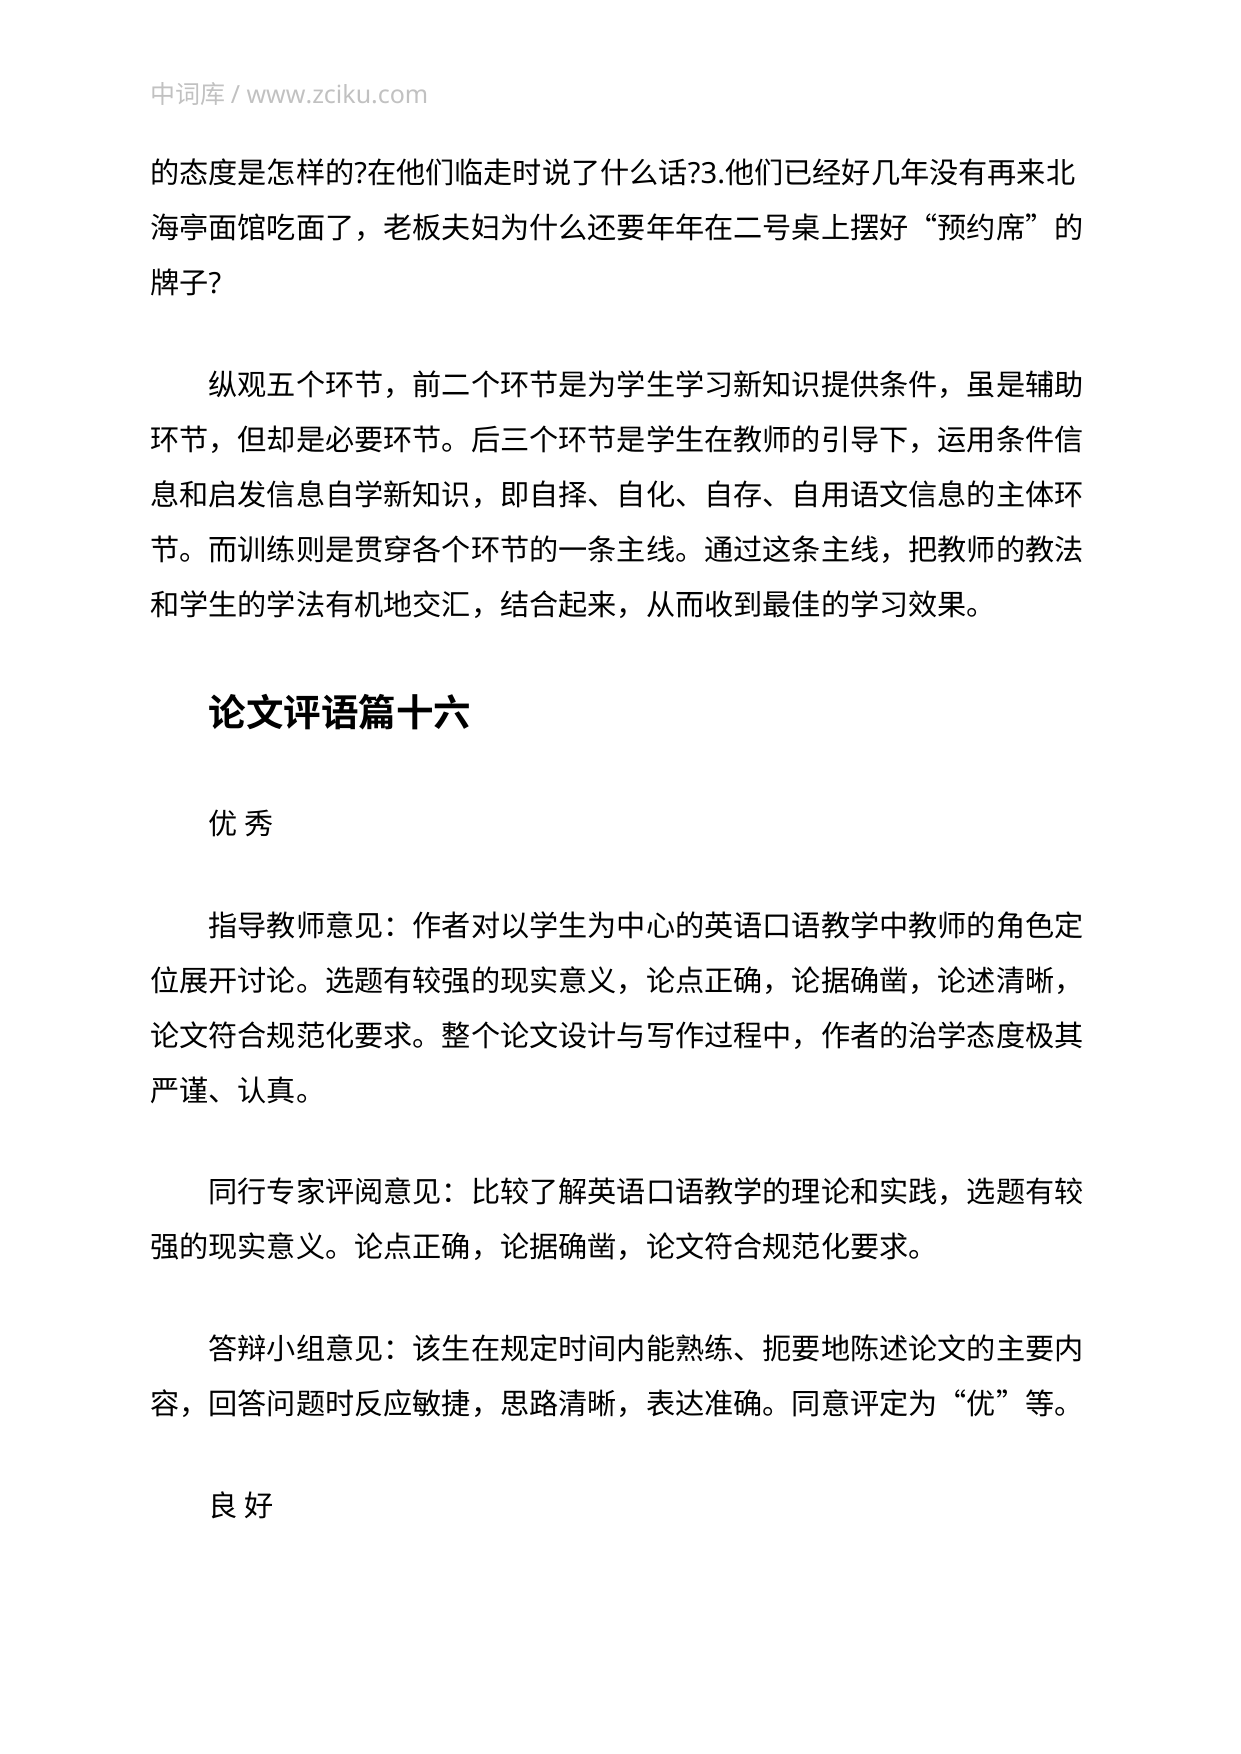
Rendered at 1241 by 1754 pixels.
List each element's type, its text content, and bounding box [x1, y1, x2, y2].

text 同行专家评阅意见：比较了解英语口语教学的理论和实践，选题有较强的现实意义。论点正确，论据确凿，论文符合规范化要求。 [150, 1169, 1090, 1266]
text 论文评语篇十六 [150, 683, 1090, 737]
text 优 秀 [150, 801, 1090, 843]
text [150, 150, 1090, 302]
text 良 好 [150, 1482, 1090, 1524]
text 纵观五个环节，前二个环节是为学生学习新知识提供条件，虽是辅助环节，但却是必要环节。后三个环节是学生在教师的引导下，运用条件信息和启发信息自学新知识，即自择、自化、自存、自用语文信息的主体环节。而训练则是贯穿各个环节的一条主线。通过这条主线，把教师的教法和学生的学法有机地交汇，结合起来，从而收到最佳的学习效果。 [150, 362, 1090, 624]
text 指导教师意见：作者对以学生为中心的英语口语教学中教师的角色定位展开讨论。选题有较强的现实意义，论点正确，论据确凿，论述清晰，论文符合规范化要求。整个论文设计与写作过程中，作者的治学态度极其严谨、认真。 [150, 902, 1090, 1109]
text 答辩小组意见：该生在规定时间内能熟练、扼要地陈述论文的主要内容，回答问题时反应敏捷，思路清晰，表达准确。同意评定为“优”等。 [150, 1326, 1090, 1423]
